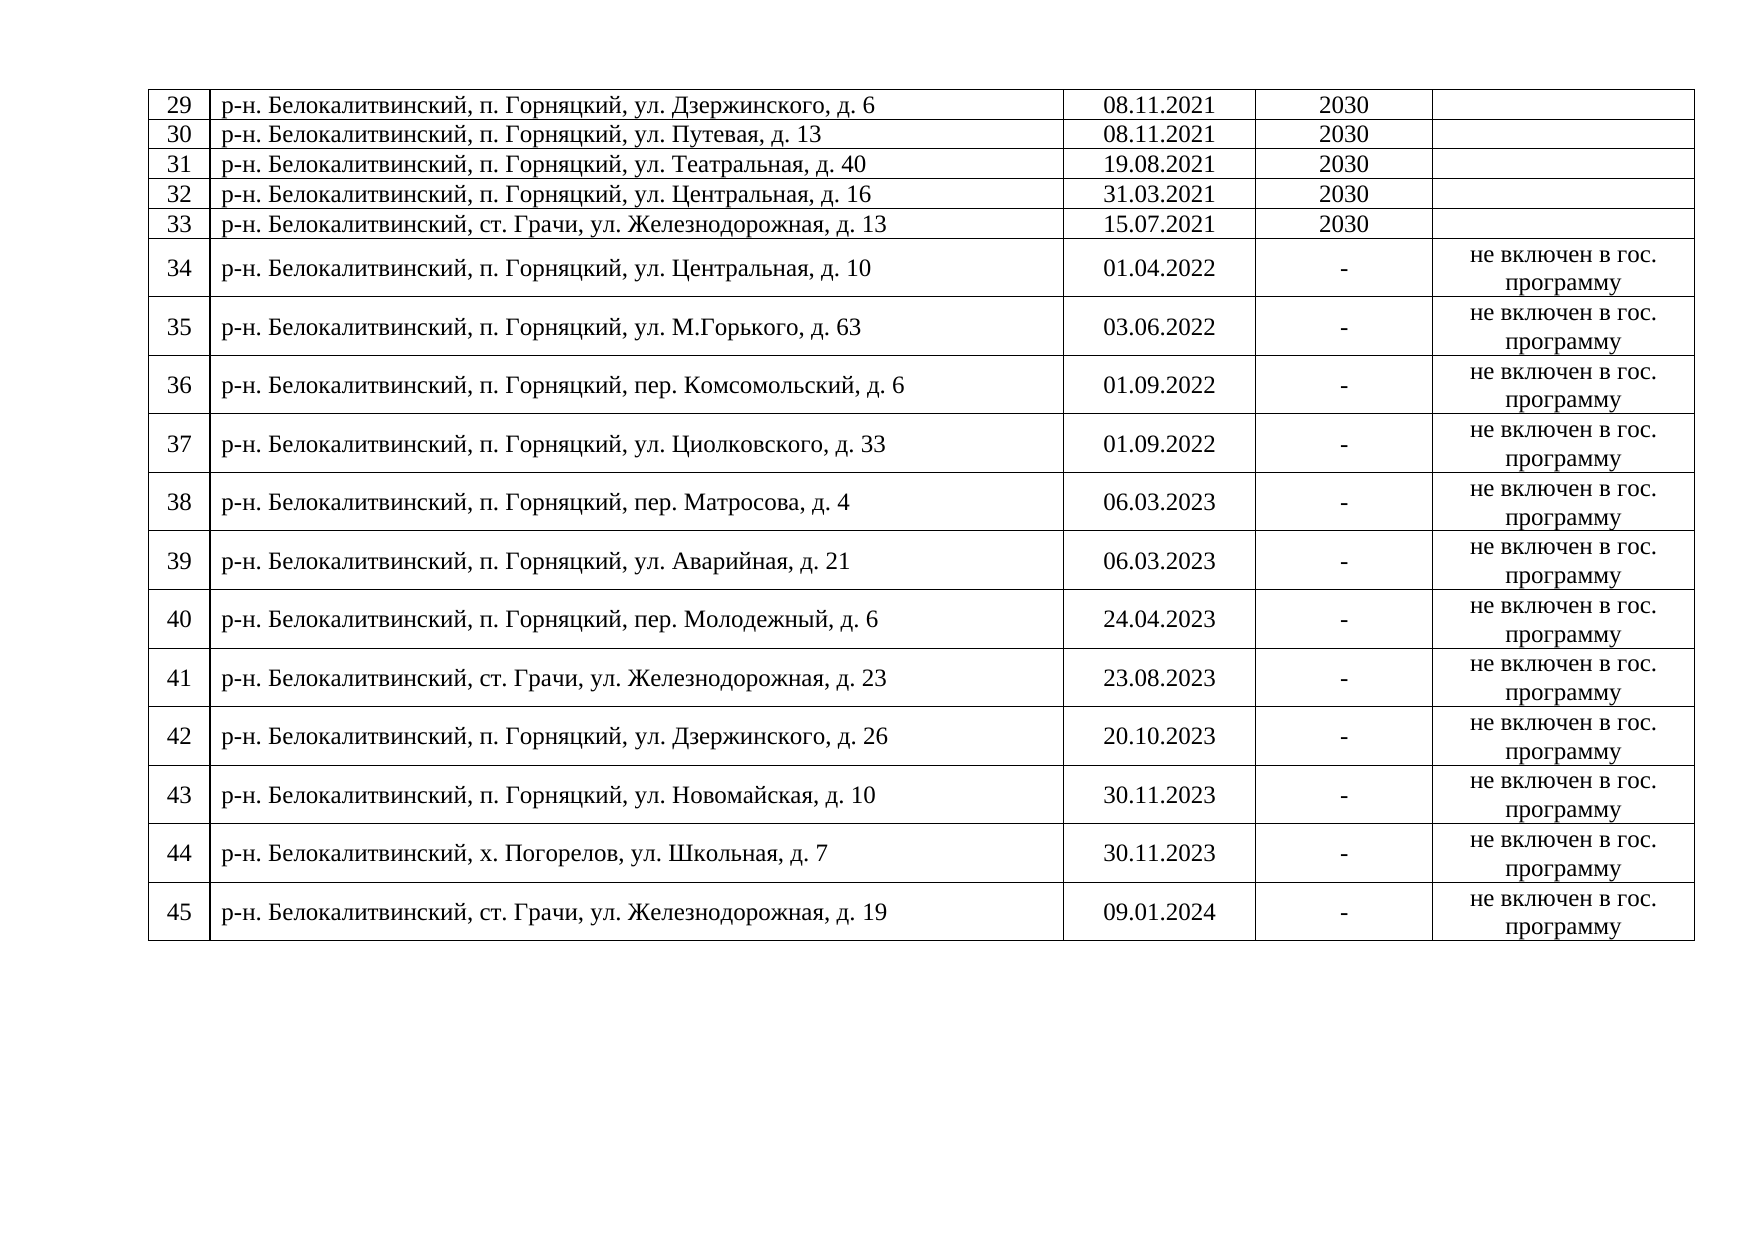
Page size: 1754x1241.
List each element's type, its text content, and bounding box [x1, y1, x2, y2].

table_cell 06.03.2023 [1064, 531, 1255, 589]
table_cell 23.08.2023 [1064, 649, 1255, 706]
table_cell 24.04.2023 [1064, 590, 1255, 647]
table_cell - [1256, 473, 1432, 530]
table_cell не включен в гос. программу [1433, 414, 1694, 472]
table_cell [1433, 149, 1694, 178]
table_cell - [1256, 766, 1432, 823]
table_cell 08.11.2021 [1064, 90, 1255, 118]
table_cell р-н. Белокалитвинский, п. Горняцкий, ул. Центральная, д. 16 [211, 179, 1063, 208]
table_cell р-н. Белокалитвинский, ст. Грачи, ул. Железнодорожная, д. 19 [211, 883, 1063, 940]
table_cell 06.03.2023 [1064, 473, 1255, 530]
table_cell [1433, 120, 1694, 148]
table_cell 38 [149, 473, 209, 530]
table_cell 31 [149, 149, 209, 178]
table_cell не включен в гос. программу [1433, 883, 1694, 940]
table_cell не включен в гос. программу [1433, 590, 1694, 647]
table_cell 42 [149, 707, 209, 764]
table_cell 33 [149, 209, 209, 238]
table_cell не включен в гос. программу [1433, 356, 1694, 413]
table_cell - [1256, 824, 1432, 882]
table_cell - [1256, 414, 1432, 472]
table_cell не включен в гос. программу [1433, 531, 1694, 589]
table_cell 15.07.2021 [1064, 209, 1255, 238]
table_cell 34 [149, 239, 209, 296]
table_cell - [1256, 356, 1432, 413]
table_cell 41 [149, 649, 209, 706]
table_cell 19.08.2021 [1064, 149, 1255, 178]
table_cell не включен в гос. программу [1433, 766, 1694, 823]
table_cell 20.10.2023 [1064, 707, 1255, 764]
table_cell 01.09.2022 [1064, 414, 1255, 472]
table_cell 30.11.2023 [1064, 824, 1255, 882]
table_cell 40 [149, 590, 209, 647]
table_cell р-н. Белокалитвинский, п. Горняцкий, ул. Театральная, д. 40 [211, 149, 1063, 178]
table_cell 01.04.2022 [1064, 239, 1255, 296]
table_cell не включен в гос. программу [1433, 297, 1694, 355]
table_cell - [1256, 707, 1432, 764]
table_cell р-н. Белокалитвинский, п. Горняцкий, ул. М.Горького, д. 63 [211, 297, 1063, 355]
table_cell [1433, 179, 1694, 208]
table_cell 30.11.2023 [1064, 766, 1255, 823]
table_cell 43 [149, 766, 209, 823]
table_cell р-н. Белокалитвинский, ст. Грачи, ул. Железнодорожная, д. 13 [211, 209, 1063, 238]
table_cell - [1256, 297, 1432, 355]
table_cell - [1256, 239, 1432, 296]
table_cell 39 [149, 531, 209, 589]
table_cell - [1256, 590, 1432, 647]
table_cell [1433, 209, 1694, 238]
table_cell не включен в гос. программу [1433, 649, 1694, 706]
table_cell 2030 [1256, 209, 1432, 238]
table_cell 2030 [1256, 149, 1432, 178]
table_cell - [1256, 531, 1432, 589]
table_cell 35 [149, 297, 209, 355]
table_cell р-н. Белокалитвинский, п. Горняцкий, пер. Матросова, д. 4 [211, 473, 1063, 530]
table_cell р-н. Белокалитвинский, п. Горняцкий, ул. Аварийная, д. 21 [211, 531, 1063, 589]
table_cell 37 [149, 414, 209, 472]
table_cell 08.11.2021 [1064, 120, 1255, 148]
table_cell р-н. Белокалитвинский, п. Горняцкий, ул. Новомайская, д. 10 [211, 766, 1063, 823]
table_cell 44 [149, 824, 209, 882]
table_cell 31.03.2021 [1064, 179, 1255, 208]
table_cell 2030 [1256, 179, 1432, 208]
table_cell 36 [149, 356, 209, 413]
table_cell р-н. Белокалитвинский, ст. Грачи, ул. Железнодорожная, д. 23 [211, 649, 1063, 706]
table_cell - [1256, 883, 1432, 940]
table_cell не включен в гос. программу [1433, 824, 1694, 882]
table_cell 29 [149, 90, 209, 118]
table_cell р-н. Белокалитвинский, х. Погорелов, ул. Школьная, д. 7 [211, 824, 1063, 882]
table_cell 45 [149, 883, 209, 940]
table_cell р-н. Белокалитвинский, п. Горняцкий, пер. Молодежный, д. 6 [211, 590, 1063, 647]
table_cell р-н. Белокалитвинский, п. Горняцкий, ул. Циолковского, д. 33 [211, 414, 1063, 472]
table_cell р-н. Белокалитвинский, п. Горняцкий, ул. Центральная, д. 10 [211, 239, 1063, 296]
table_cell 30 [149, 120, 209, 148]
table_cell 2030 [1256, 120, 1432, 148]
table_cell р-н. Белокалитвинский, п. Горняцкий, пер. Комсомольский, д. 6 [211, 356, 1063, 413]
table_cell 32 [149, 179, 209, 208]
table_cell [1433, 90, 1694, 118]
table_cell 2030 [1256, 90, 1432, 118]
table_cell не включен в гос. программу [1433, 473, 1694, 530]
table_cell не включен в гос. программу [1433, 707, 1694, 764]
table_cell р-н. Белокалитвинский, п. Горняцкий, ул. Дзержинского, д. 6 [211, 90, 1063, 118]
table_cell 09.01.2024 [1064, 883, 1255, 940]
table_cell р-н. Белокалитвинский, п. Горняцкий, ул. Путевая, д. 13 [211, 120, 1063, 148]
table_cell 03.06.2022 [1064, 297, 1255, 355]
table_cell - [1256, 649, 1432, 706]
table_cell не включен в гос. программу [1433, 239, 1694, 296]
table_cell 01.09.2022 [1064, 356, 1255, 413]
table_cell р-н. Белокалитвинский, п. Горняцкий, ул. Дзержинского, д. 26 [211, 707, 1063, 764]
